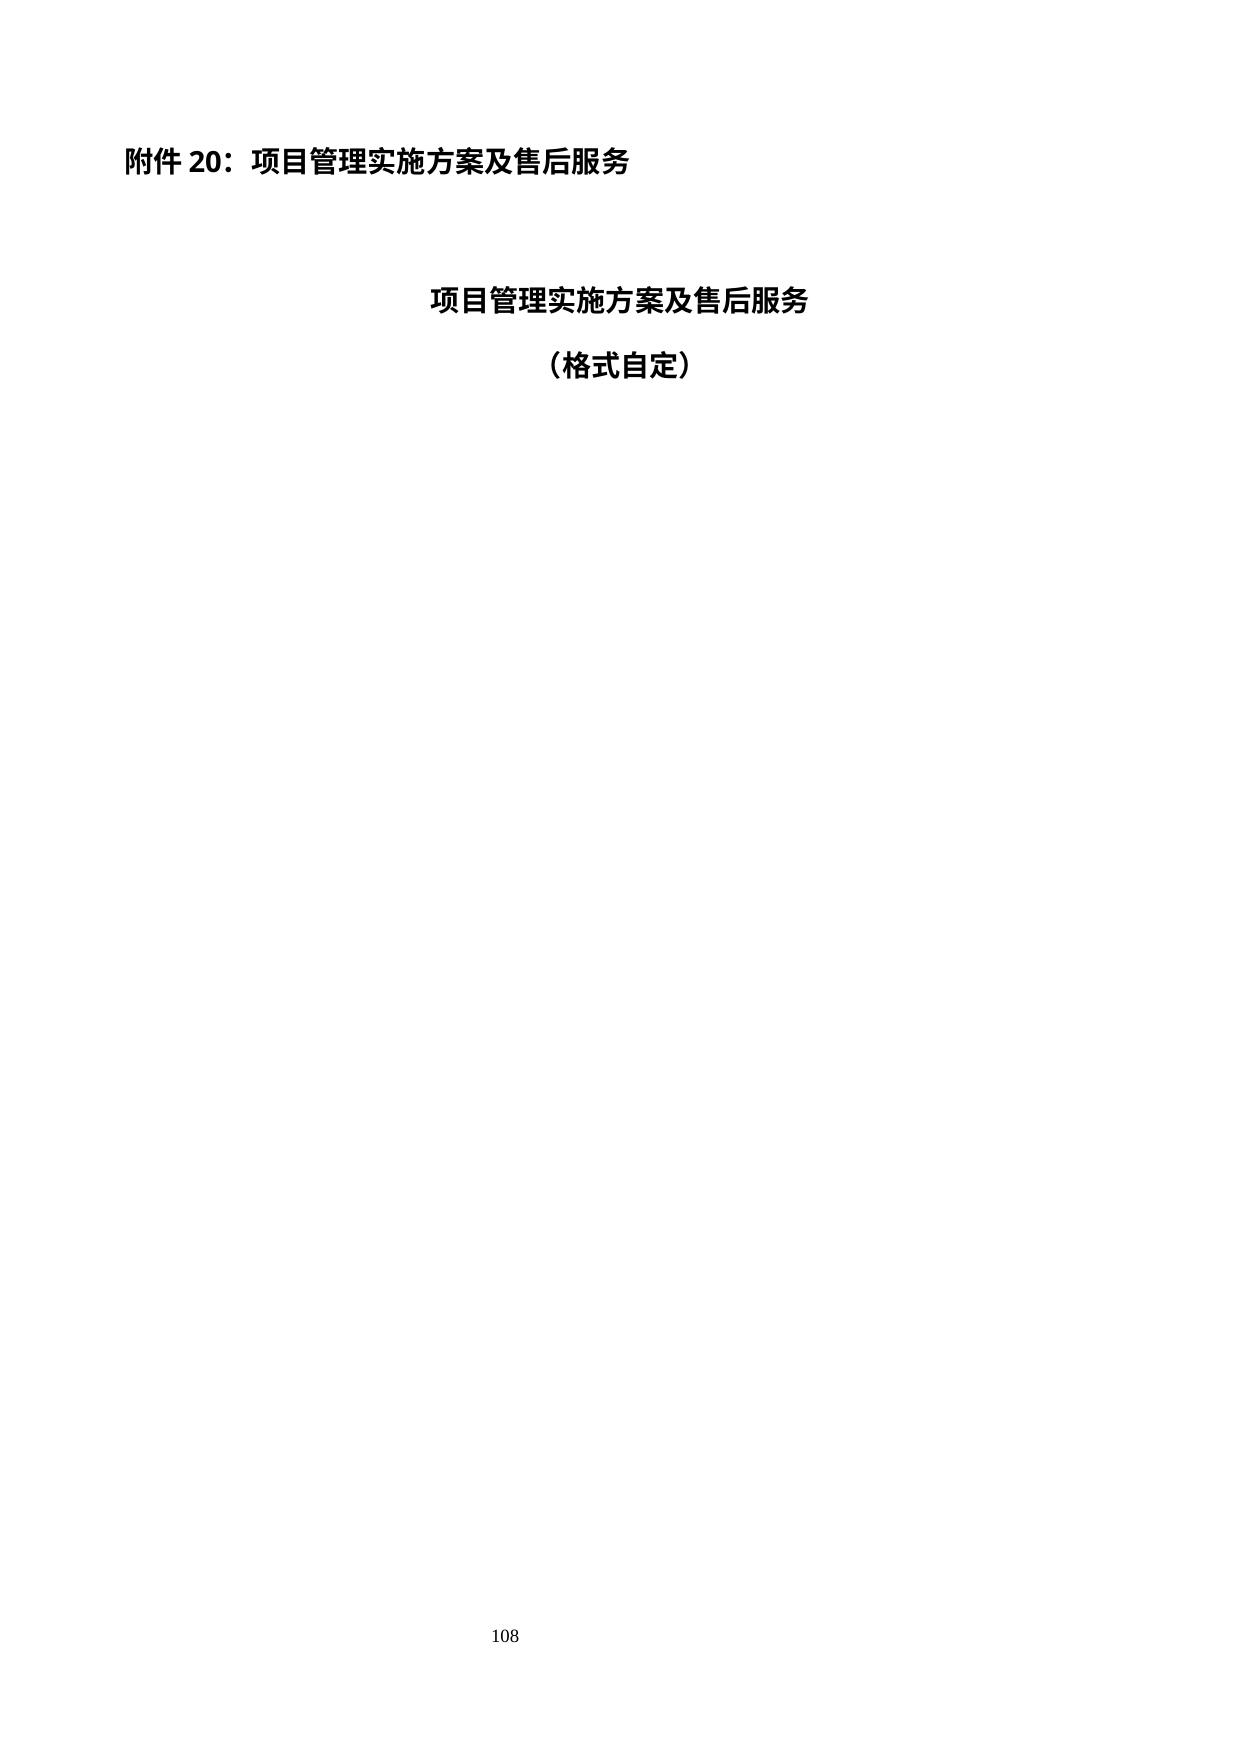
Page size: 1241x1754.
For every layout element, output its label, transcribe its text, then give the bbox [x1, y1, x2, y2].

text （格式自定） [124, 332, 1116, 397]
text 项目管理实施方案及售后服务 [124, 267, 1116, 332]
text 附件20：项目管理实施方案及售后服务 [124, 138, 1116, 181]
